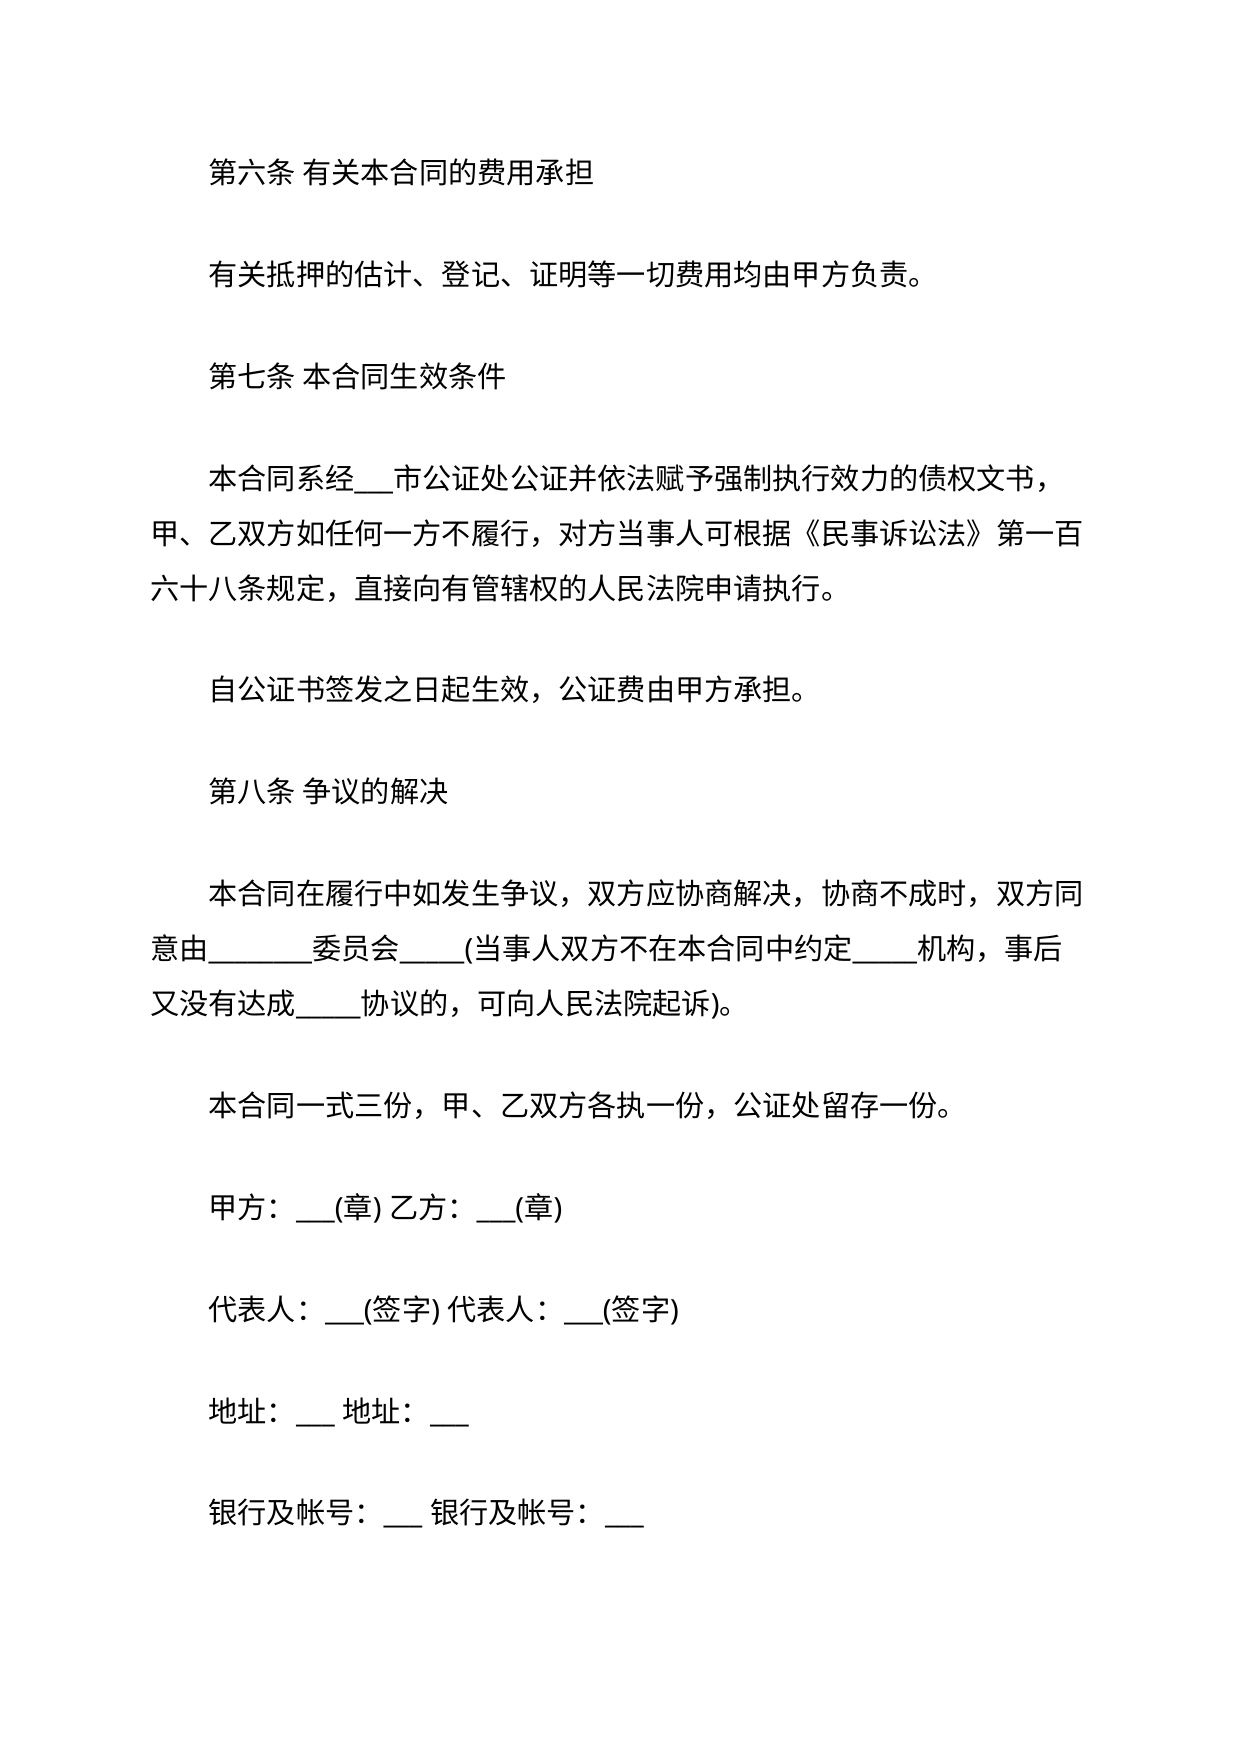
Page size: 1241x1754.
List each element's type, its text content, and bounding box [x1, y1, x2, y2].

text 本合同系经___市公证处公证并依法赋予强制执行效力的债权文书，甲、乙双方如任何一方不履行，对方当事人可根据《民事诉讼法》第一百六十八条规定，直接向有管辖权的人民法院申请执行。 [150, 455, 1090, 607]
text 本合同在履行中如发生争议，双方应协商解决，协商不成时，双方同意由________委员会_____(当事人双方不在本合同中约定_____机构，事后又没有达成_____协议的，可向人民法院起诉)。 [150, 871, 1090, 1023]
text 本合同一式三份，甲、乙双方各执一份，公证处留存一份。 [150, 1082, 1090, 1125]
text 银行及帐号：___ 银行及帐号：___ [150, 1490, 1090, 1532]
text 第七条 本合同生效条件 [150, 353, 1090, 396]
text 地址：___ 地址：___ [150, 1388, 1090, 1431]
text 自公证书签发之日起生效，公证费由甲方承担。 [150, 667, 1090, 709]
text 有关抵押的估计、登记、证明等一切费用均由甲方负责。 [150, 252, 1090, 294]
text 第六条 有关本合同的费用承担 [150, 150, 1090, 192]
text 第八条 争议的解决 [150, 769, 1090, 811]
text 甲方：___(章) 乙方：___(章) [150, 1184, 1090, 1227]
text 代表人：___(签字) 代表人：___(签字) [150, 1286, 1090, 1328]
